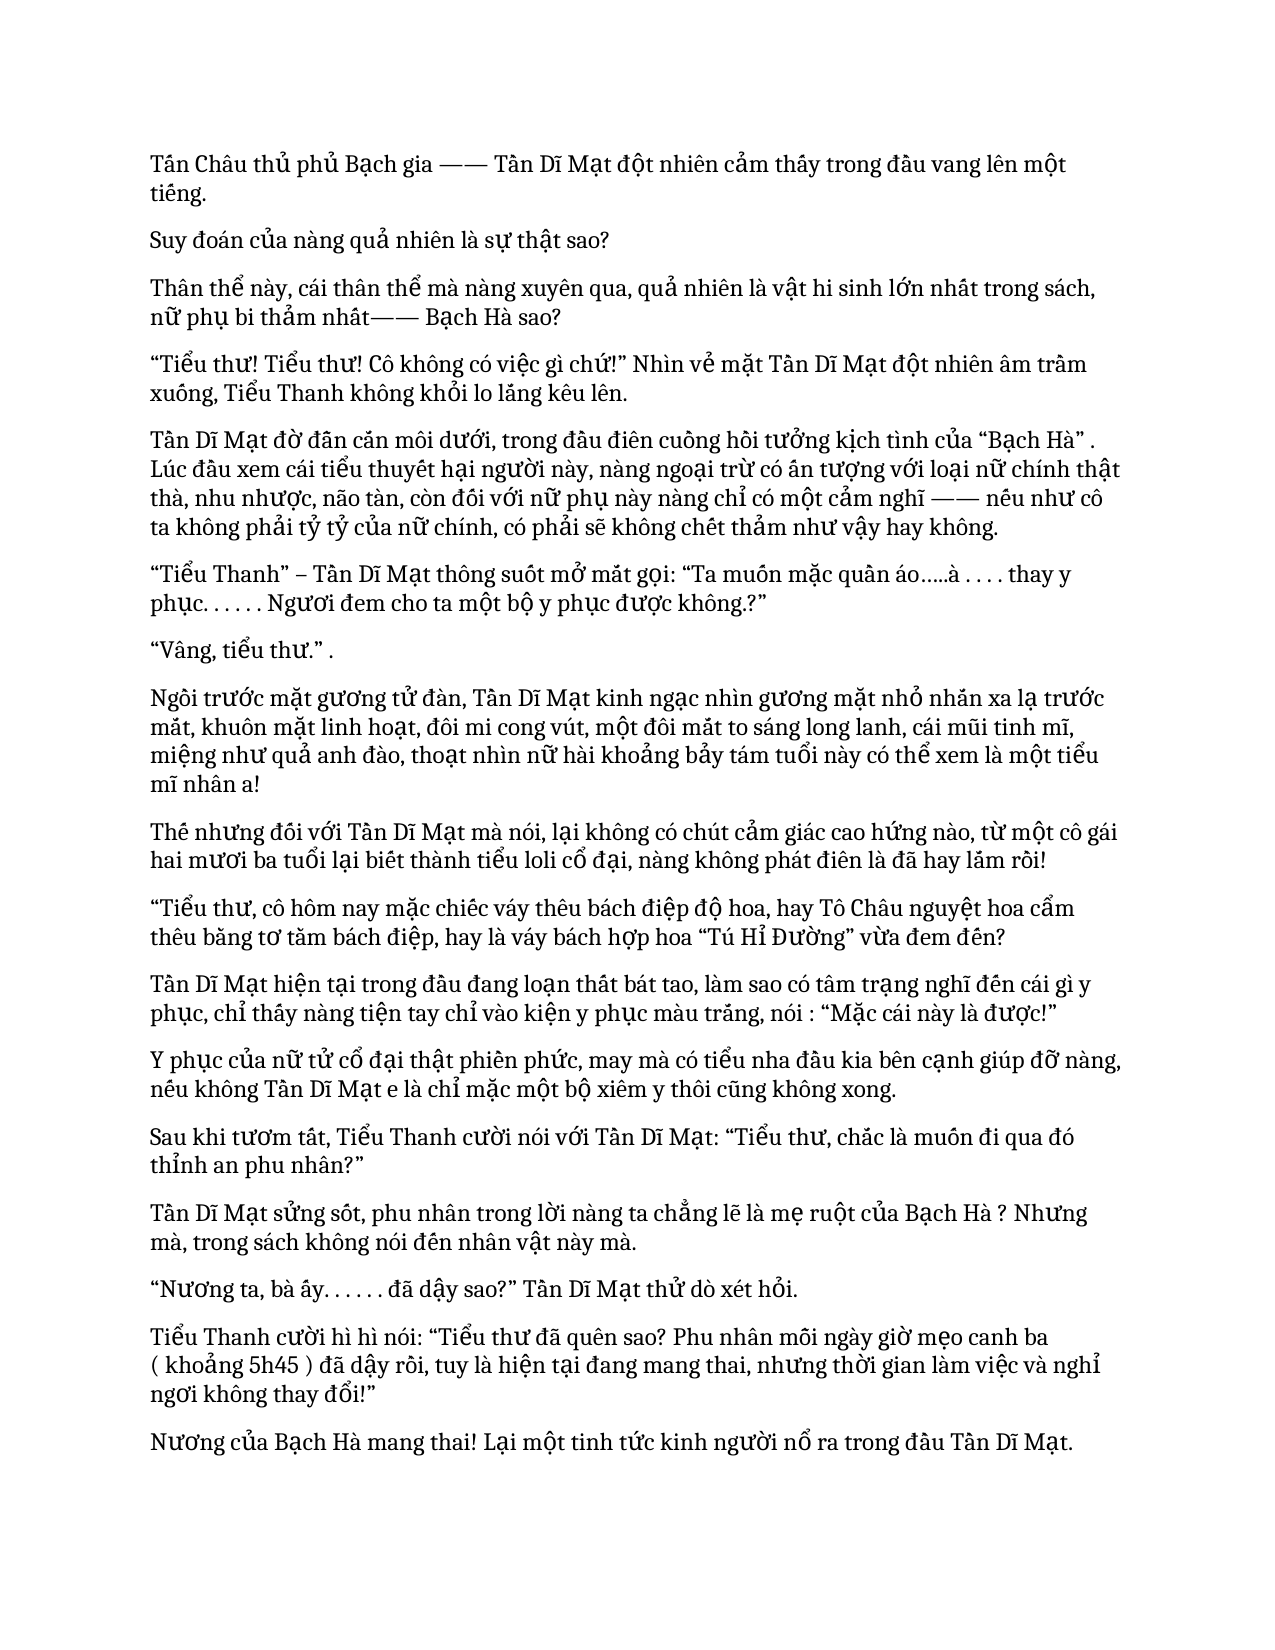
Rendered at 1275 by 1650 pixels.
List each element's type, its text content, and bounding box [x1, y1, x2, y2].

text “Nương ta, bà ấy. . . . . . đã dậy sao?” Tần Dĩ Mạt thử dò xét hỏi. [150, 1275, 1125, 1304]
text “Vâng, tiểu thư.” . [150, 636, 1125, 665]
text Thế nhưng đối với Tần Dĩ Mạt mà nói, lại không có chút cảm giác cao hứng nào, từ một cô gái hai mươi ba tuổi lại biết thành tiểu loli cổ đại, nàng không phát điên là đã hay lắm rồi! [150, 817, 1125, 875]
text “Tiểu Thanh” – Tần Dĩ Mạt thông suốt mở mắt gọi: “Ta muốn mặc quần áo…..à . . . . thay y phục. . . . . . Ngươi đem cho ta một bộ y phục được không.?” [150, 560, 1125, 617]
text Tần Dĩ Mạt sửng sốt, phu nhân trong lời nàng ta chẳng lẽ là mẹ ruột của Bạch Hà ? Nhưng mà, trong sách không nói đến nhân vật này mà. [150, 1199, 1125, 1256]
text “Tiểu thư, cô hôm nay mặc chiếc váy thêu bách điệp độ hoa, hay Tô Châu nguyệt hoa cẩm thêu bằng tơ tằm bách điệp, hay là váy bách hợp hoa “Tú Hỉ Đường” vừa đem đến? [150, 894, 1125, 951]
text Nương của Bạch Hà mang thai! Lại một tinh tức kinh người nổ ra trong đầu Tần Dĩ Mạt. [150, 1427, 1125, 1456]
text Tần Dĩ Mạt đờ đẫn cắn môi dưới, trong đầu điên cuồng hồi tưởng kịch tình của “Bạch Hà” . Lúc đầu xem cái tiểu thuyết hại người này, nàng ngoại trừ có ấn tượng với loại nữ chính thật thà, nhu nhược, não tàn, còn đối với nữ phụ này nàng chỉ có một cảm nghĩ —— nếu như cô ta không phải tỷ tỷ của nữ chính, có phải sẽ không chết thảm như vậy hay không. [150, 426, 1125, 541]
text Sau khi tươm tất, Tiểu Thanh cười nói với Tần Dĩ Mạt: “Tiểu thư, chắc là muốn đi qua đó thỉnh an phu nhân?” [150, 1122, 1125, 1180]
text Y phục của nữ tử cổ đại thật phiền phức, may mà có tiểu nha đầu kia bên cạnh giúp đỡ nàng, nếu không Tần Dĩ Mạt e là chỉ mặc một bộ xiêm y thôi cũng không xong. [150, 1046, 1125, 1104]
text “Tiểu thư! Tiểu thư! Cô không có việc gì chứ!” Nhìn vẻ mặt Tần Dĩ Mạt đột nhiên âm trầm xuống, Tiểu Thanh không khỏi lo lắng kêu lên. [150, 350, 1125, 407]
text Suy đoán của nàng quả nhiên là sự thật sao? [150, 226, 1125, 255]
text Tấn Châu thủ phủ Bạch gia —— Tần Dĩ Mạt đột nhiên cảm thấy trong đầu vang lên một tiếng. [150, 150, 1125, 207]
text Tiểu Thanh cười hì hì nói: “Tiểu thư đã quên sao? Phu nhân mỗi ngày giờ mẹo canh ba ( khoảng 5h45 ) đã dậy rồi, tuy là hiện tại đang mang thai, nhưng thời gian làm việc và nghỉ ngơi không thay đổi!” [150, 1322, 1125, 1409]
text Ngồi trước mặt gương tử đàn, Tần Dĩ Mạt kinh ngạc nhìn gương mặt nhỏ nhắn xa lạ trước mắt, khuôn mặt linh hoạt, đôi mi cong vút, một đôi mắt to sáng long lanh, cái mũi tinh mĩ, miệng như quả anh đào, thoạt nhìn nữ hài khoảng bảy tám tuổi này có thể xem là một tiểu mĩ nhân a! [150, 684, 1125, 799]
text Thân thể này, cái thân thể mà nàng xuyên qua, quả nhiên là vật hi sinh lớn nhất trong sách, nữ phụ bi thảm nhất—— Bạch Hà sao? [150, 274, 1125, 331]
text Tần Dĩ Mạt hiện tại trong đầu đang loạn thất bát tao, làm sao có tâm trạng nghĩ đến cái gì y phục, chỉ thấy nàng tiện tay chỉ vào kiện y phục màu trắng, nói : “Mặc cái này là được!” [150, 970, 1125, 1027]
